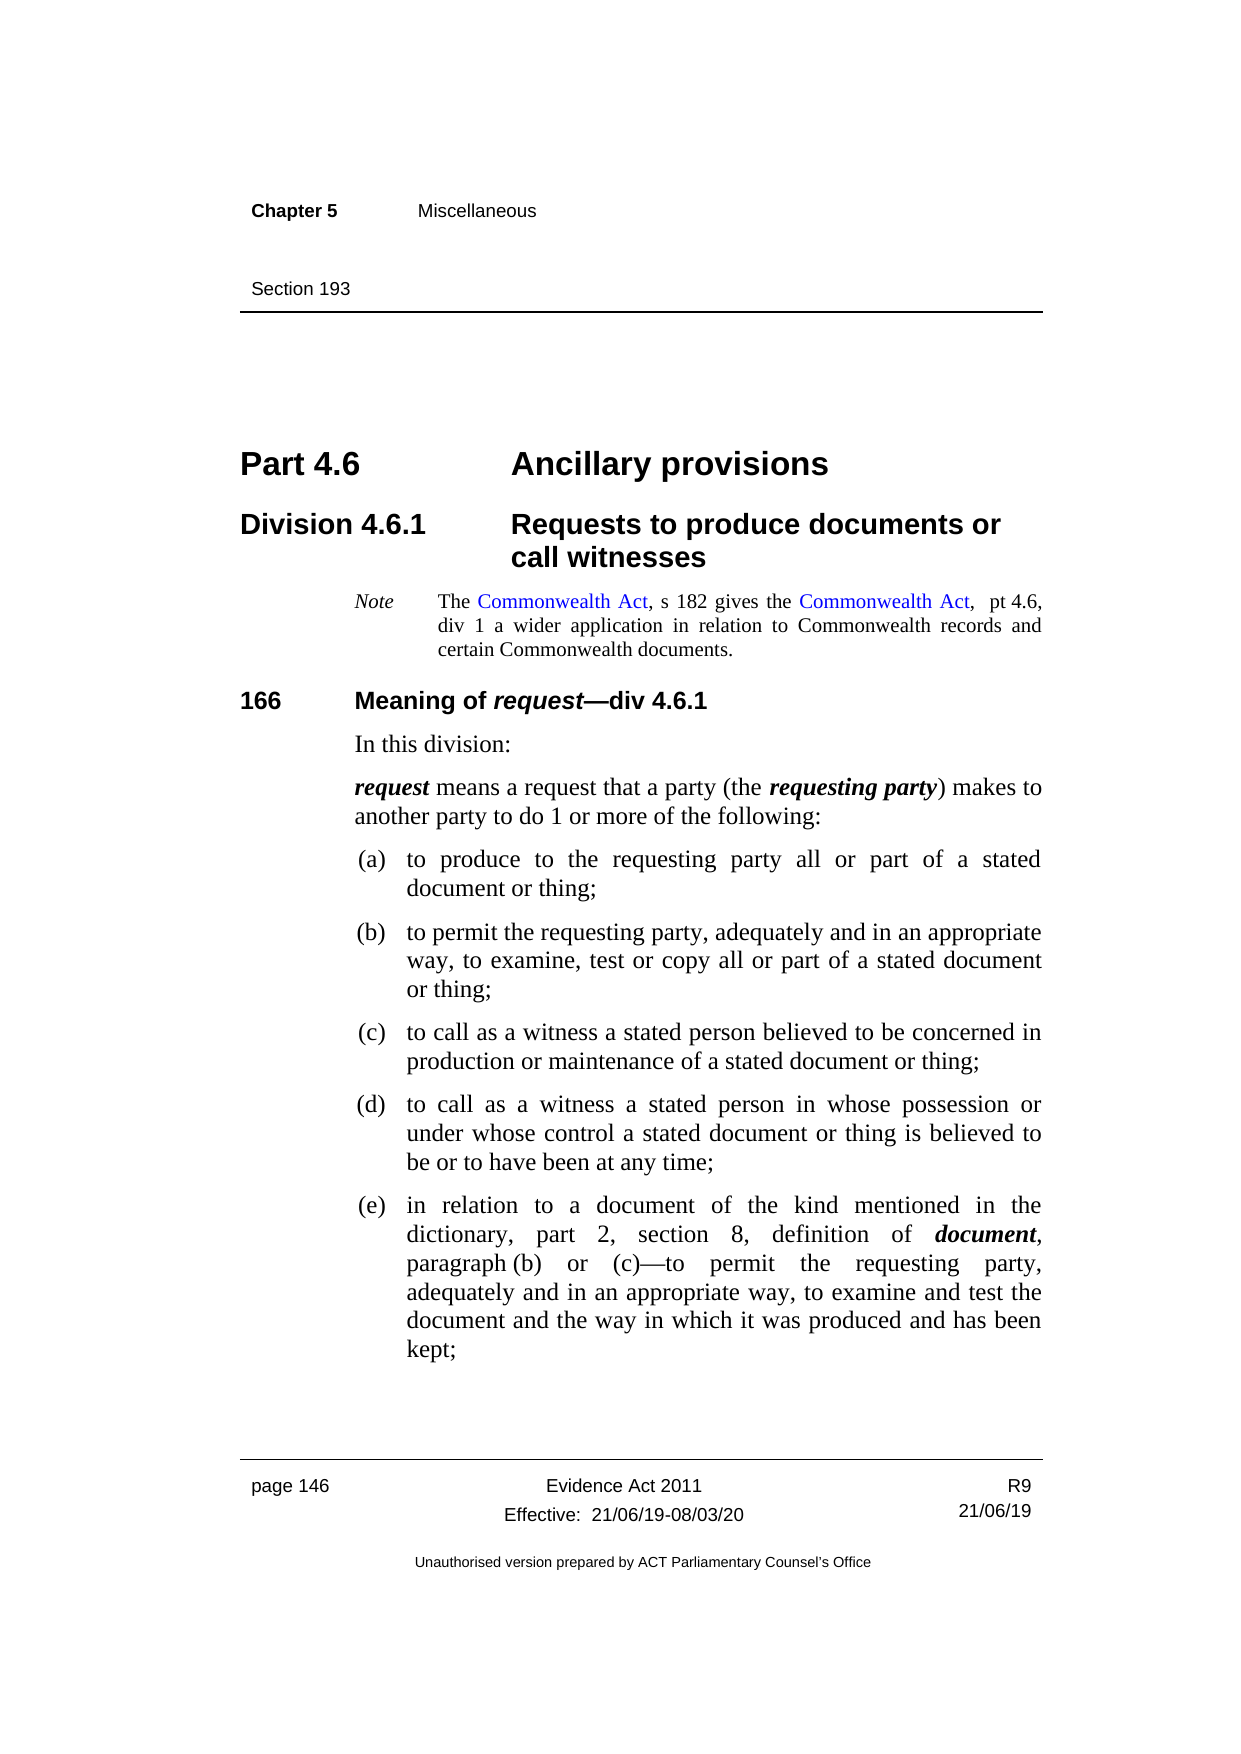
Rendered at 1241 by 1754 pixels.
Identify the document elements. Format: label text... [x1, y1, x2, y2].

text (c) to call as a witness a stated person believed to be concerned in production or maintenance of a stated document or thing; [240, 1017, 1042, 1075]
text Part 4.6 Ancillary provisions [240, 443, 1042, 482]
text (d) to call as a witness a stated person in whose possession or under whose control a stated document or thing is believed to be or to have been at any time; [240, 1089, 1042, 1176]
text In this division: [354, 729, 1042, 758]
text (a) to produce to the requesting party all or part of a stated document or thing; [240, 844, 1042, 902]
text 166 Meaning of request—div 4.6.1 [240, 686, 1042, 714]
text (b) to permit the requesting party, adequately and in an appropriate way, to examine, test or copy all or part of a stated document or thing; [240, 917, 1042, 1003]
text request means a request that a party (the requesting party) makes to another party to do 1 or more of the following: [354, 772, 1042, 830]
text Note The Commonwealth Act, s 182 gives the Commonwealth Act, pt 4.6, div 1 a wider application in relation to Commonwealth records and certain Commonwealth documents. [354, 589, 1042, 661]
text Division 4.6.1 Requests to produce documents or call witnesses [240, 507, 1042, 574]
text (e) in relation to a document of the kind mentioned in the dictionary, part 2, section 8, definition of document, paragraph (b) or (c)—to permit the requesting party, adequately and in an appropriate way, to examine and test the document and the way in which it was produced and has been kept; [240, 1190, 1042, 1363]
